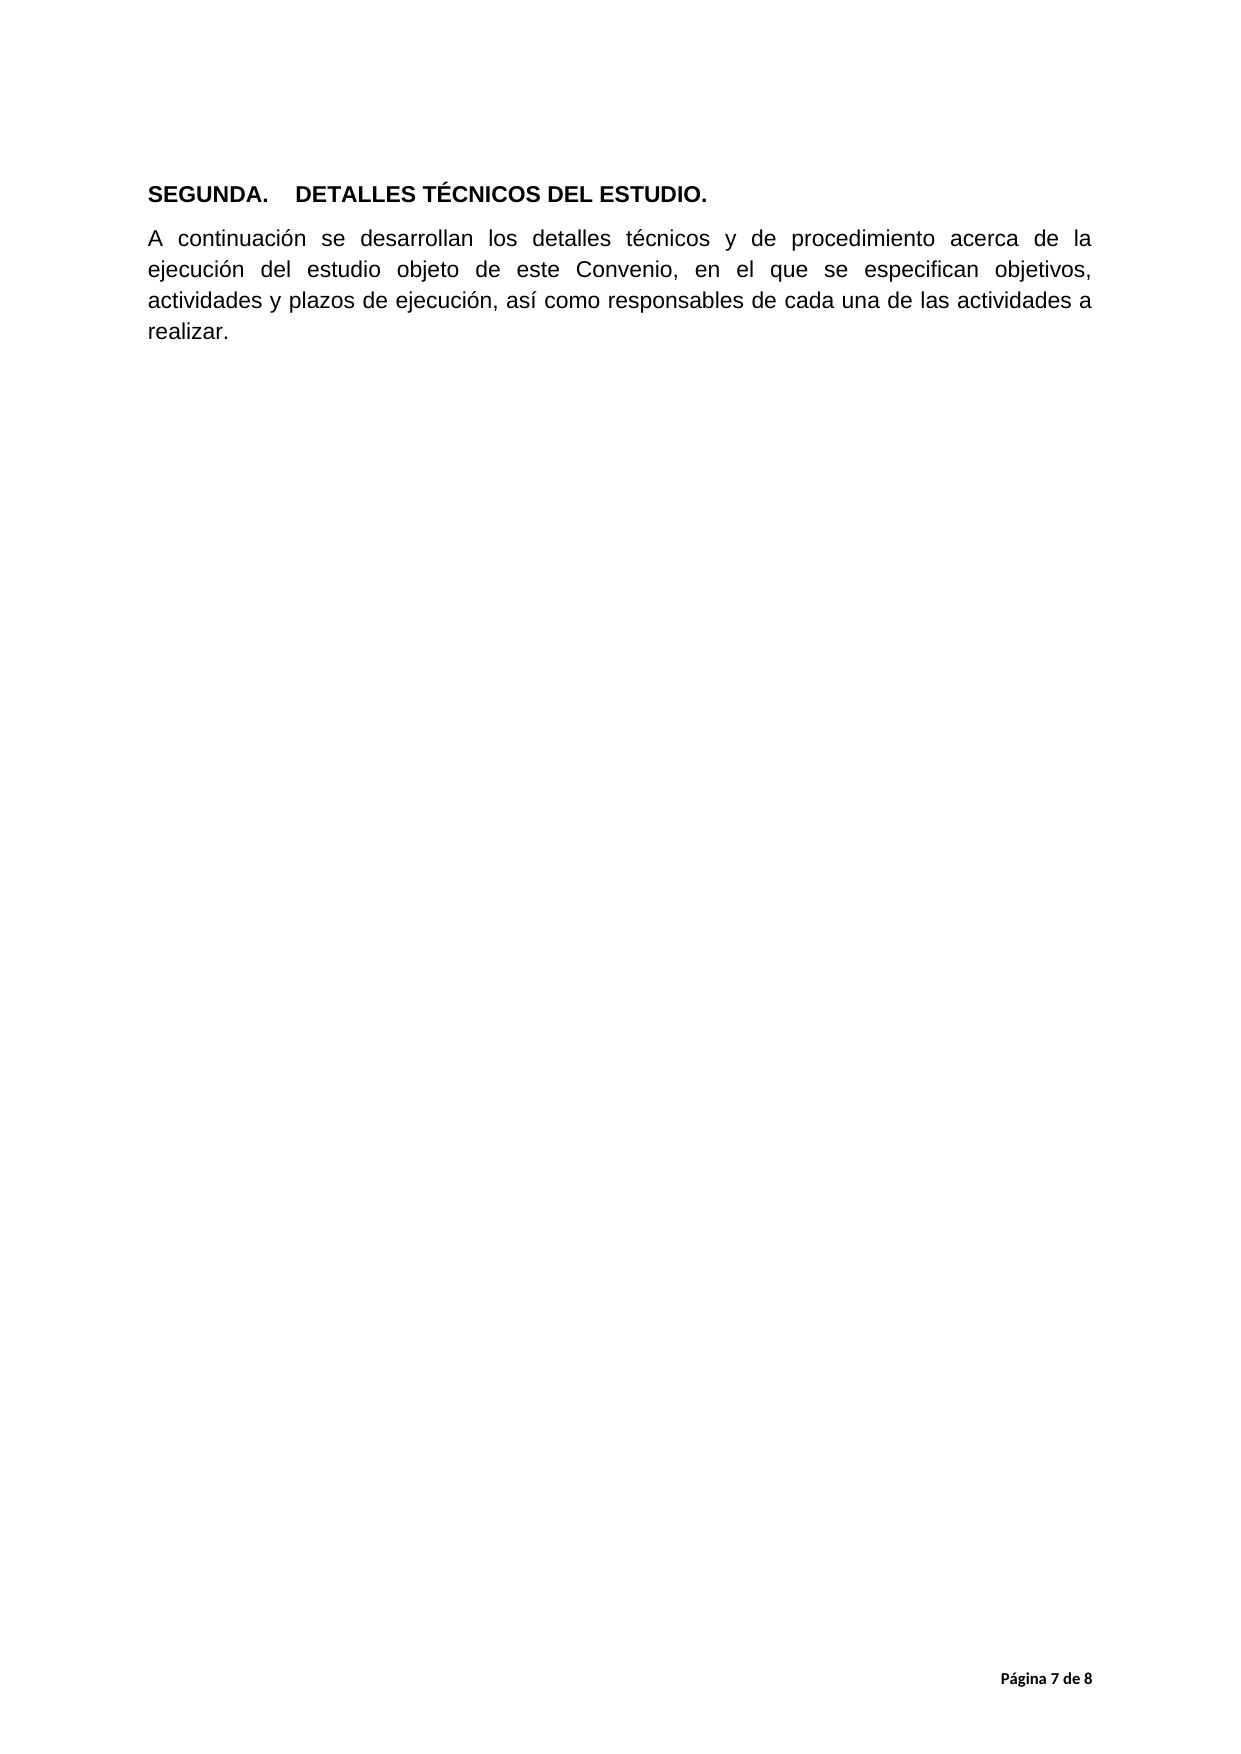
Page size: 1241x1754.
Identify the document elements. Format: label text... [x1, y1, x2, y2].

text SEGUNDA. DETALLES TÉCNICOS DEL ESTUDIO. [148, 177, 1092, 208]
text A continuación se desarrollan los detalles técnicos y de procedimiento acerca de la ejecución del estudio objeto de este Convenio, en el que se especifican objetivos, actividades y plazos de ejecución, así como responsables de cada una de las actividades a realizar. [148, 221, 1092, 346]
